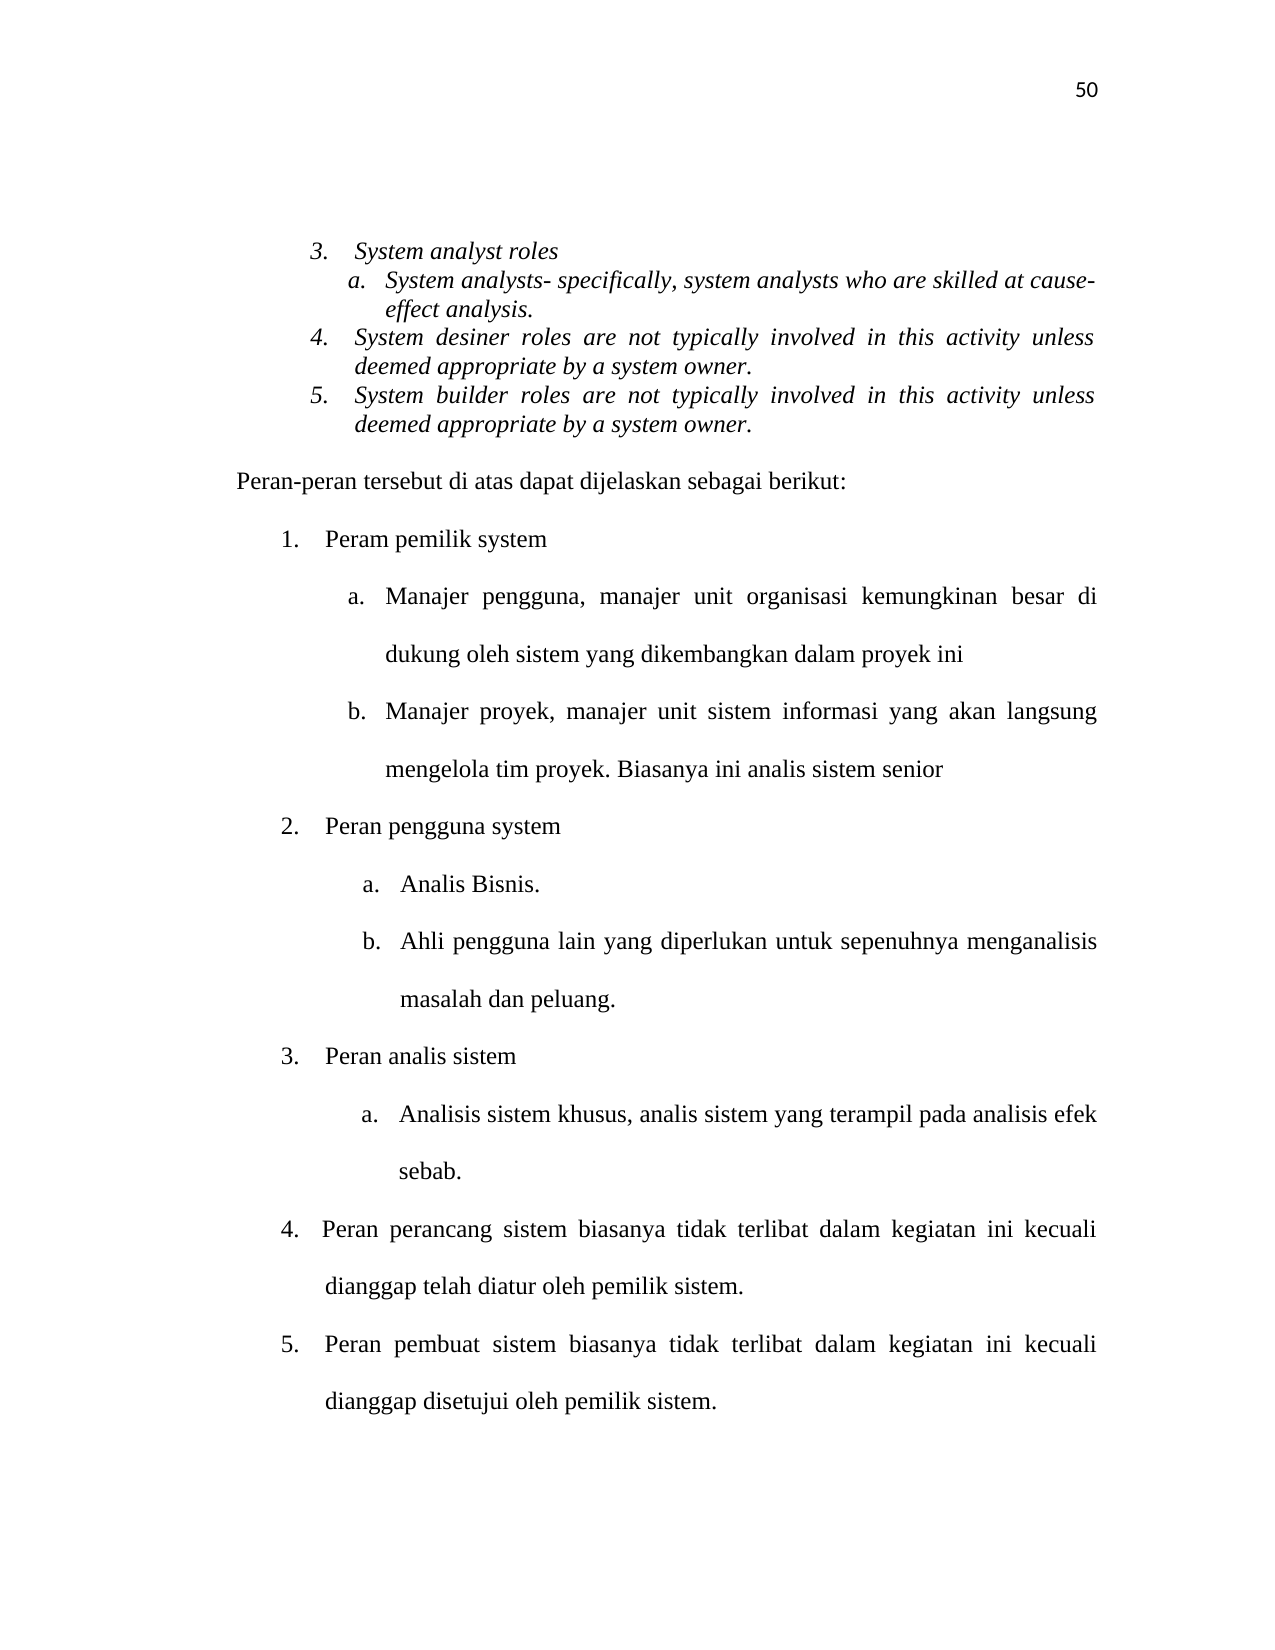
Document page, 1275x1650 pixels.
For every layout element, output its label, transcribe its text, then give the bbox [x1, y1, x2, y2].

list System builder roles are not typically involved in this activity unless deemed appropriate by a system owner. [310, 380, 1098, 437]
text Peran-peran tersebut di atas dapat dijelaskan sebagai berikut: [236, 466, 1098, 495]
list Peram pemilik system [281, 524, 1098, 552]
list 4. Peran perancang sistem biasanya tidak terlibat dalam kegiatan ini kecuali dianggap telah diatur oleh pemilik sistem. [281, 1214, 1098, 1300]
list Peran pengguna system [281, 811, 1098, 840]
list Manajer pengguna, manajer unit organisasi kemungkinan besar di dukung oleh sistem yang dikembangkan dalam proyek ini [348, 581, 1098, 667]
list Manajer proyek, manajer unit sistem informasi yang akan langsung mengelola tim proyek. Biasanya ini analis sistem senior [348, 696, 1098, 782]
list Peran analis sistem [281, 1041, 1098, 1070]
list Analis Bisnis. [362, 869, 1098, 897]
list Ahli pengguna lain yang diperlukan untuk sepenuhnya menganalisis masalah dan peluang. [362, 926, 1098, 1012]
list System analysts- specifically, system analysts who are skilled at cause-effect analysis. [348, 265, 1098, 322]
text 5. Peran pembuat sistem biasanya tidak terlibat dalam kegiatan ini kecuali dianggap disetujui oleh pemilik sistem. [281, 1329, 1098, 1415]
list System desiner roles are not typically involved in this activity unless deemed appropriate by a system owner. [310, 322, 1098, 380]
list Analisis sistem khusus, analis sistem yang terampil pada analisis efek sebab. [361, 1099, 1098, 1185]
list System analyst roles [310, 236, 1098, 265]
